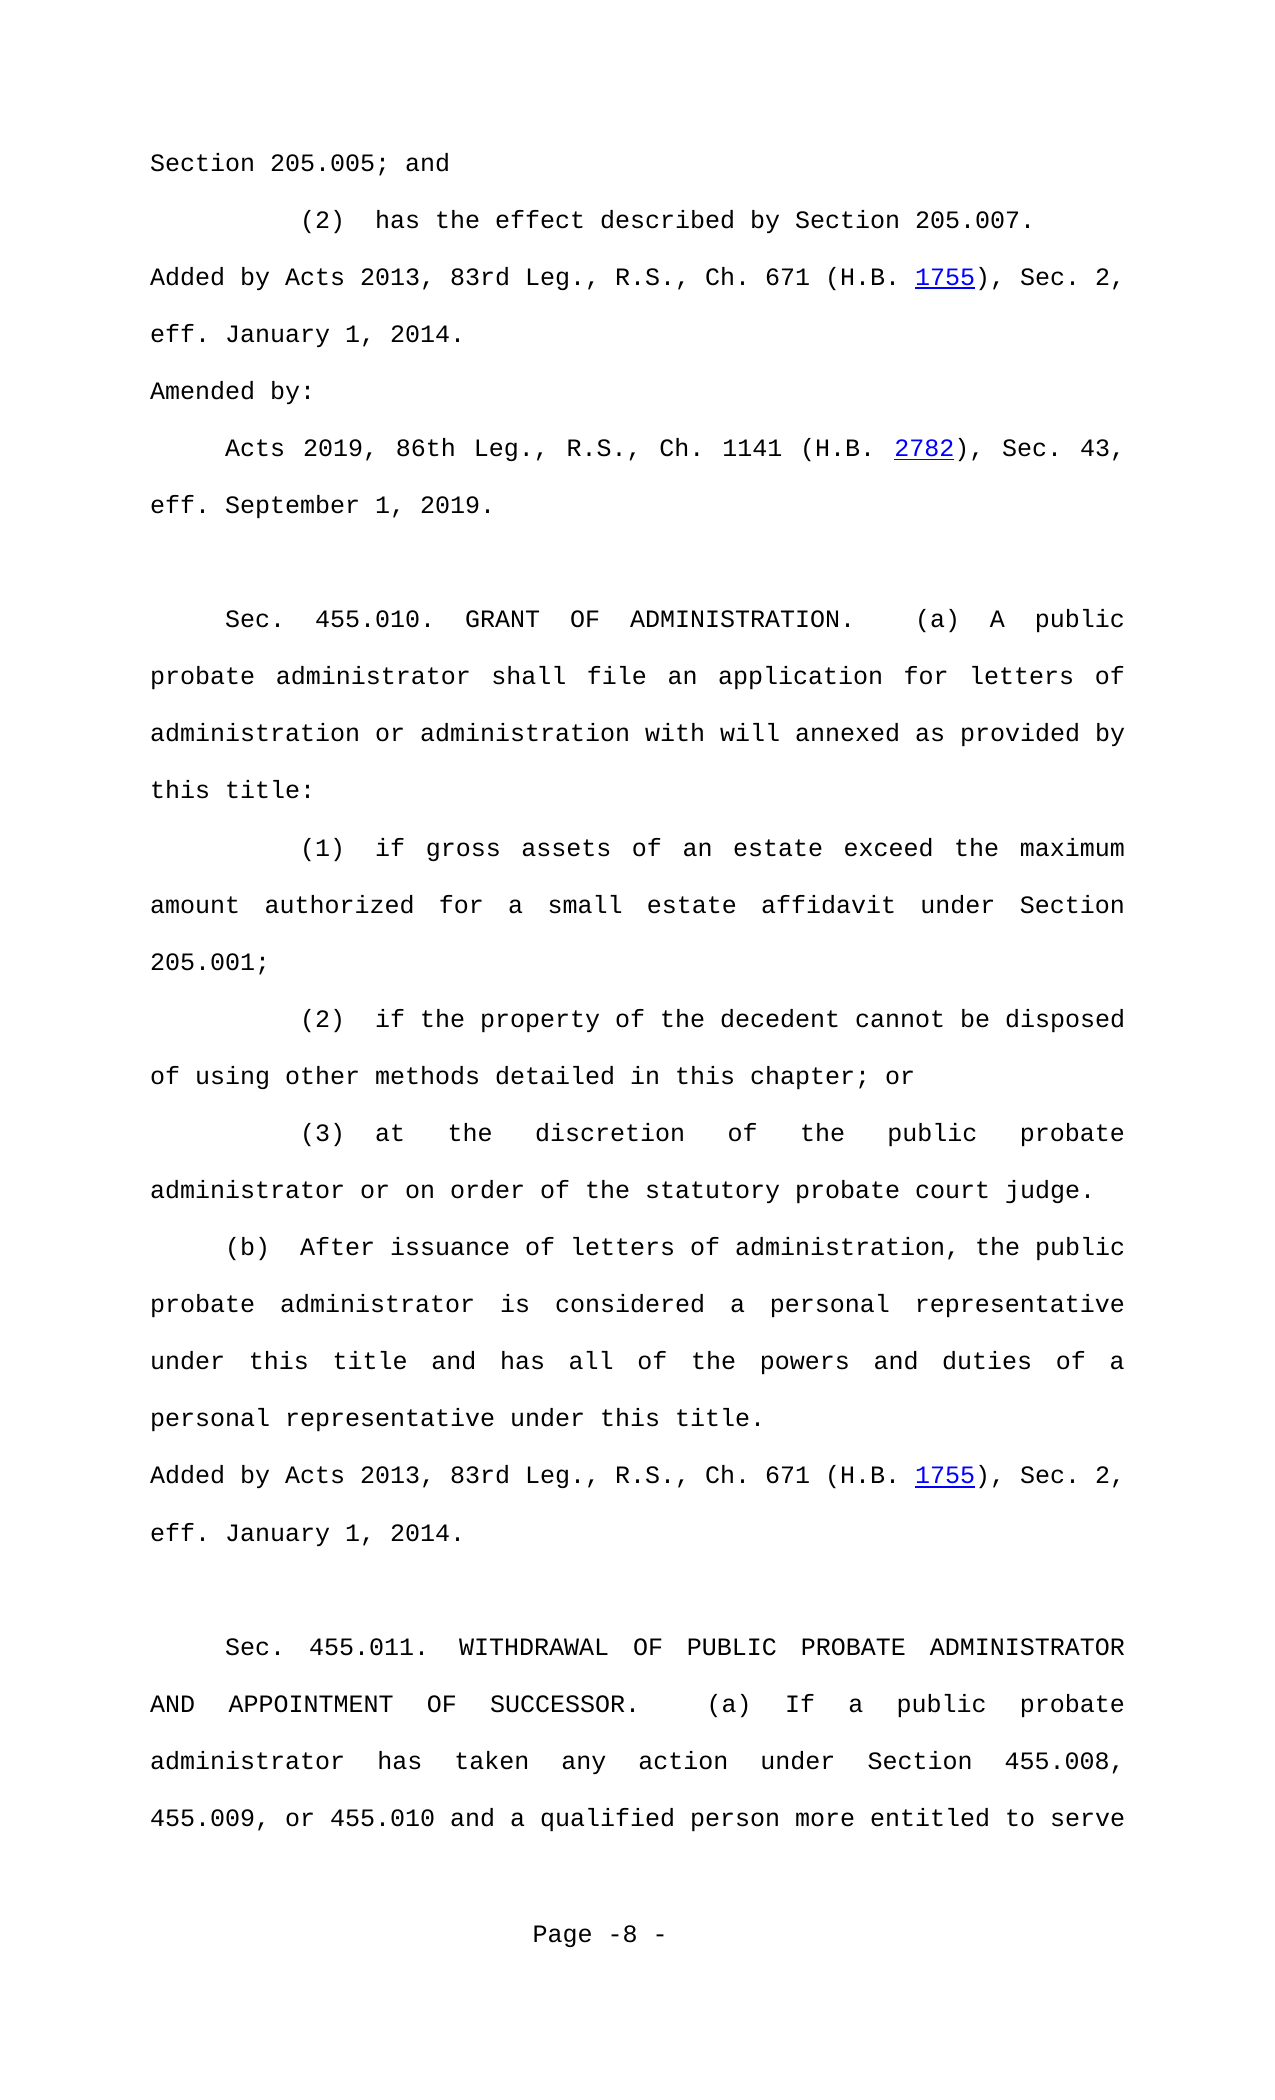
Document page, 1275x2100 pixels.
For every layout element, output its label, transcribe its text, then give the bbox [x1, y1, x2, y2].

text Acts 2019, 86th Leg., R.S., Ch. 1141 (H.B. 2782), Sec. 43, eff. September 1, 2019. [150, 435, 1125, 521]
text (1) if gross assets of an estate exceed the maximum amount authorized for a small estate affidavit under Section 205.001; [150, 835, 1125, 978]
text Sec. 455.010. GRANT OF ADMINISTRATION. (a) A public probate administrator shall file an application for letters of administration or administration with will annexed as provided by this title: [150, 607, 1125, 806]
text (b) After issuance of letters of administration, the public probate administrator is considered a personal representative under this title and has all of the powers and duties of a personal representative under this title. [150, 1234, 1125, 1434]
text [150, 1634, 1125, 1834]
text (2) if the property of the decedent cannot be disposed of using other methods detailed in this chapter; or [150, 1006, 1125, 1092]
text (3) at the discretion of the public probate administrator or on order of the statutory probate court judge. [150, 1120, 1125, 1206]
text Added by Acts 2013, 83rd Leg., R.S., Ch. 671 (H.B. 1755), Sec. 2, eff. January 1, 2014. [150, 1463, 1125, 1548]
text Amended by: [150, 378, 1125, 407]
text (2) has the effect described by Section 205.007. [150, 207, 1125, 236]
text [150, 150, 1125, 178]
text Added by Acts 2013, 83rd Leg., R.S., Ch. 671 (H.B. 1755), Sec. 2, eff. January 1, 2014. [150, 264, 1125, 350]
